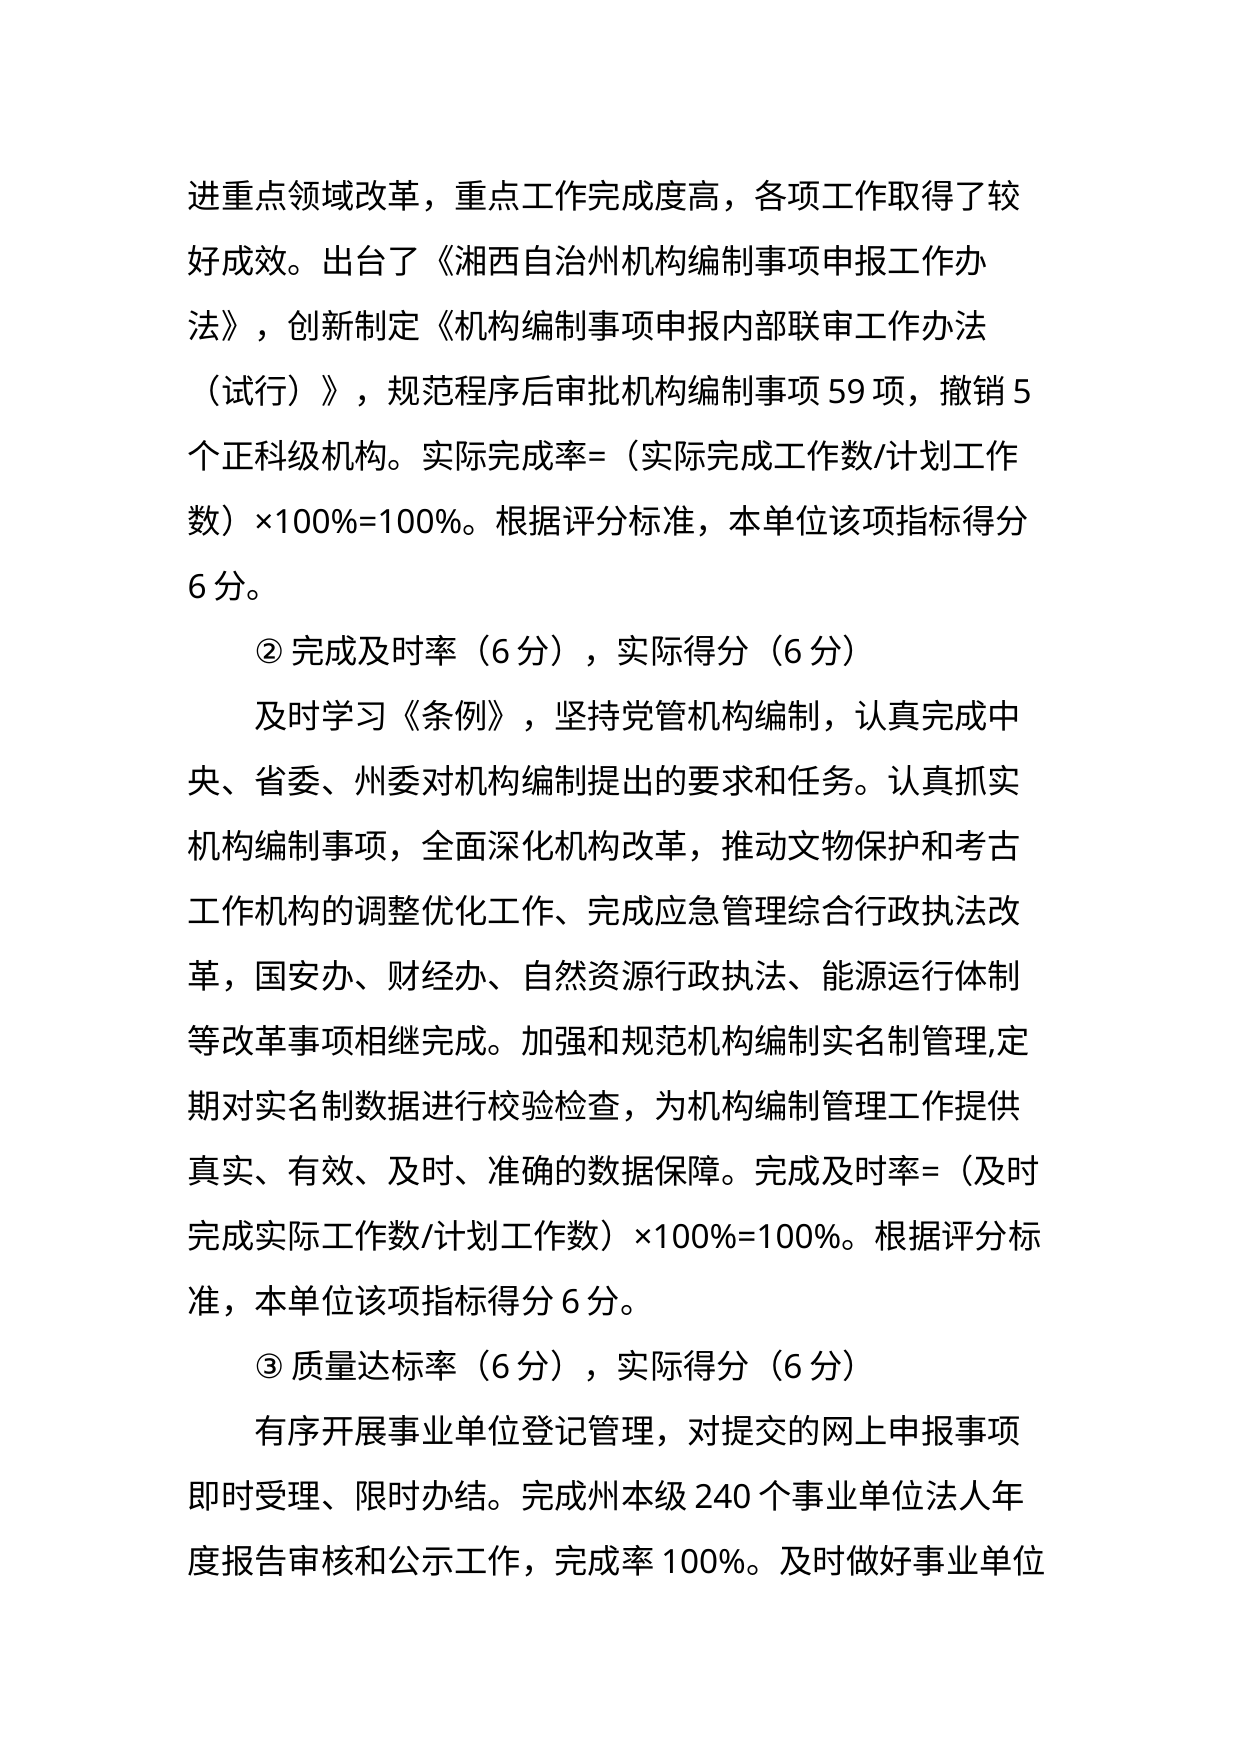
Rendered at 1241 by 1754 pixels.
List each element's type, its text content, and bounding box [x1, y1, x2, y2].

text ③质量达标率（6分），实际得分（6分） [187, 1332, 1053, 1397]
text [187, 1397, 1053, 1592]
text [187, 162, 1053, 617]
text ②完成及时率（6分），实际得分（6分） [187, 617, 1053, 682]
text 及时学习《条例》，坚持党管机构编制，认真完成中央、省委、州委对机构编制提出的要求和任务。认真抓实机构编制事项，全面深化机构改革，推动文物保护和考古工作机构的调整优化工作、完成应急管理综合行政执法改革，国安办、财经办、自然资源行政执法、能源运行体制等改革事项相继完成。加强和规范机构编制实名制管理,定期对实名制数据进行校验检查，为机构编制管理工作提供真实、有效、及时、准确的数据保障。完成及时率=（及时完成实际工作数/计划工作数）×100%=100%。根据评分标准，本单位该项指标得分6分。 [187, 682, 1053, 1332]
